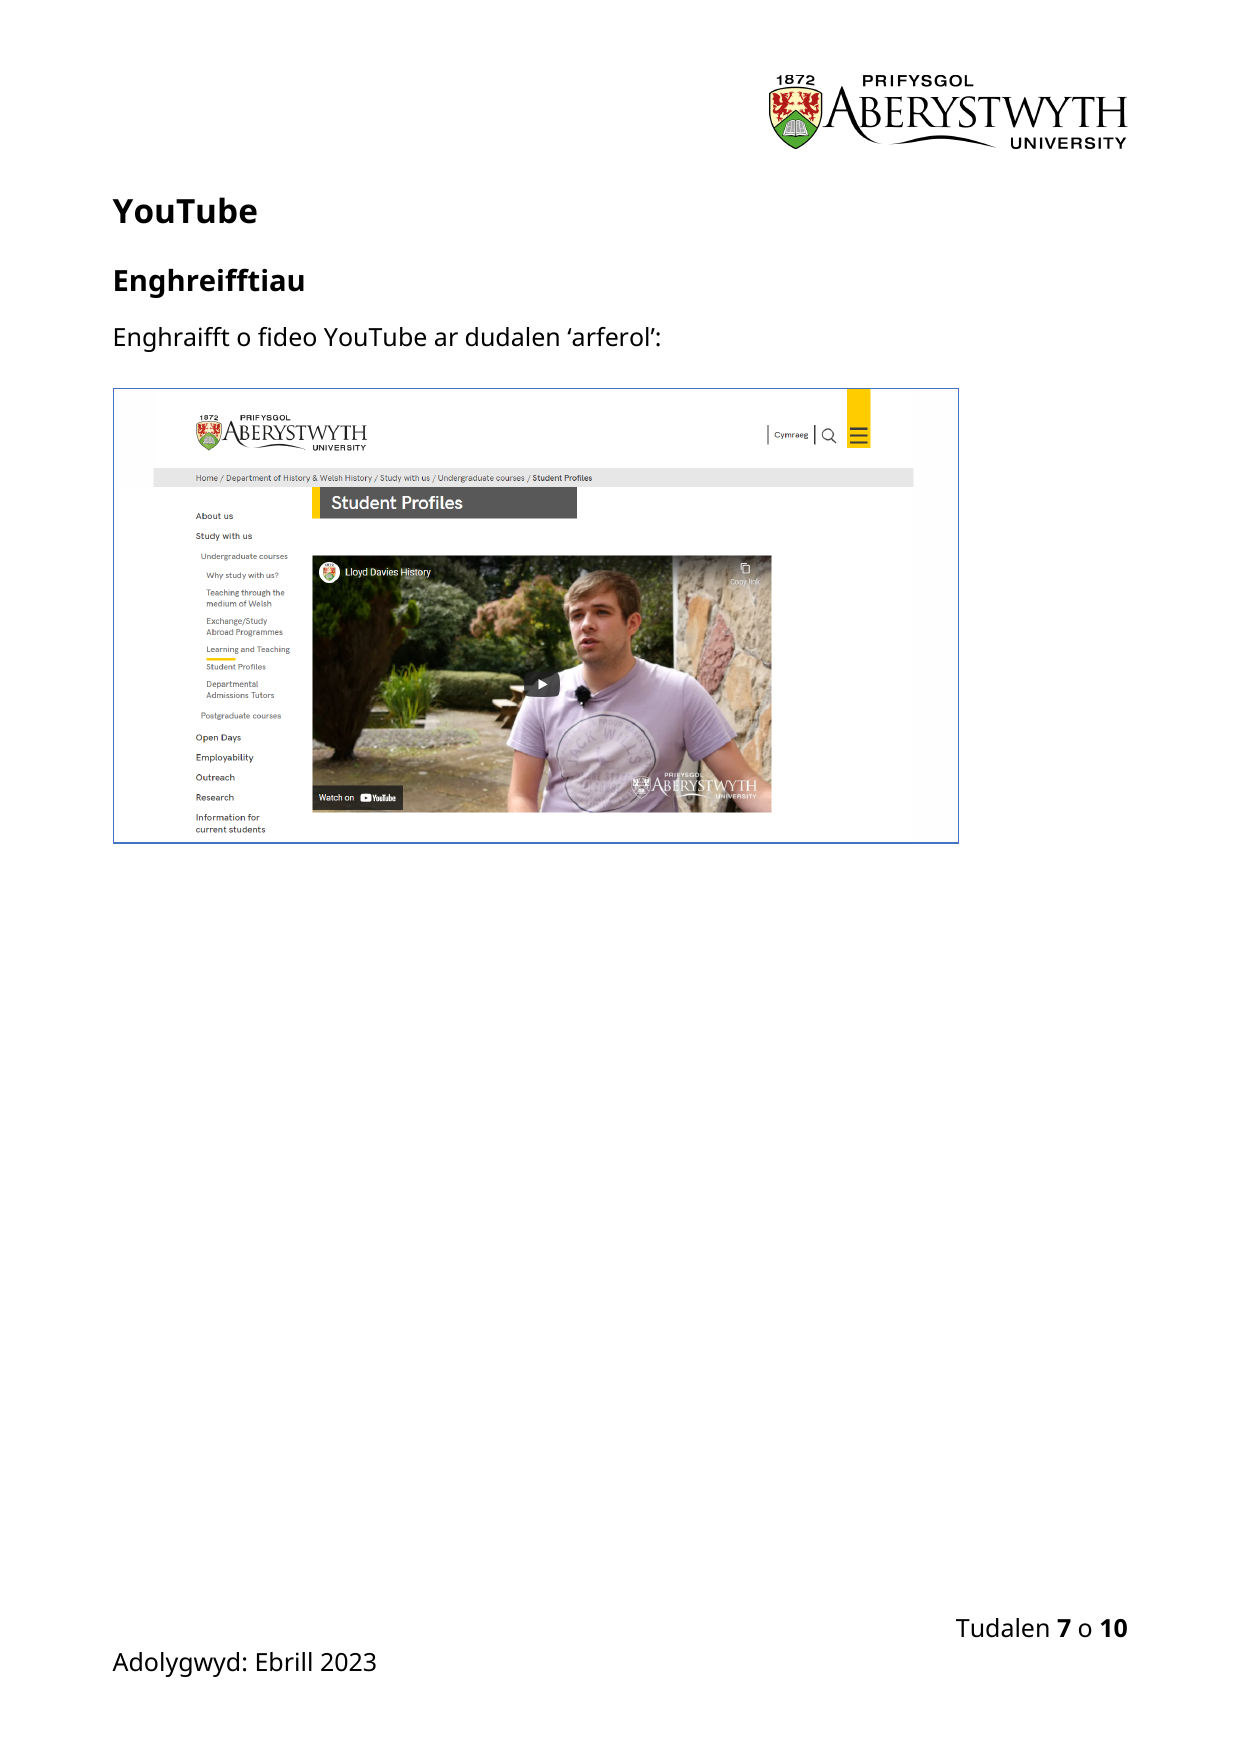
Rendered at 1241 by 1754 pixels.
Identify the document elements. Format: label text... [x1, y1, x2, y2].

text Enghraifft o fideo YouTube ar dudalen ‘arferol’: [112, 320, 1128, 354]
subtitle Enghreifftiau [112, 261, 1128, 300]
subtitle YouTube [112, 188, 1128, 234]
picture [114, 389, 958, 842]
picture [769, 75, 1128, 150]
